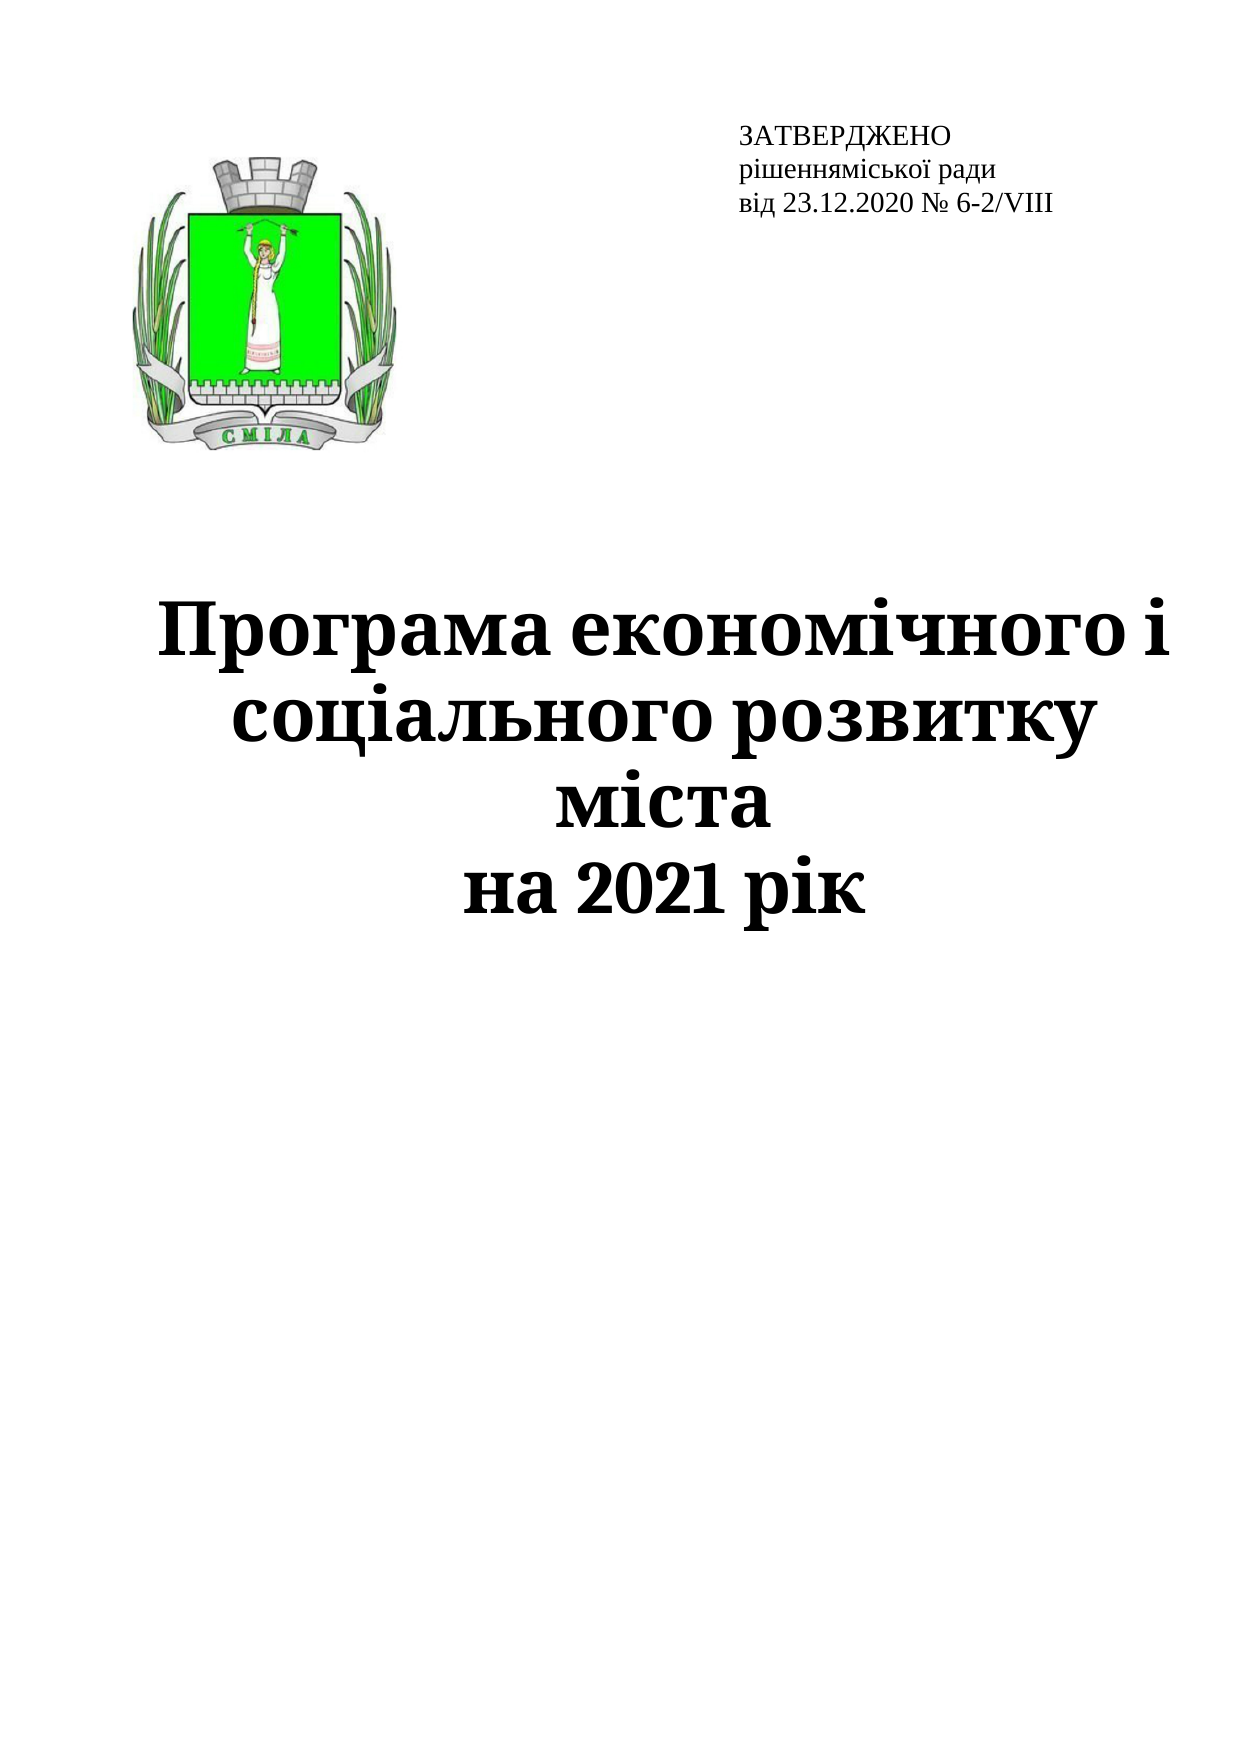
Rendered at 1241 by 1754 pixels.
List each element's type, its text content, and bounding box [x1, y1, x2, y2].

text Програма економічного і соціального розвитку міста [148, 588, 1181, 846]
picture [83, 155, 462, 454]
text рішенняміської ради [665, 152, 1181, 185]
text на 2021 рік [148, 846, 1181, 933]
text ЗАТВЕРДЖЕНО [665, 118, 1181, 152]
text від 23.12.2020 № 6-2/VIII [665, 185, 1181, 219]
